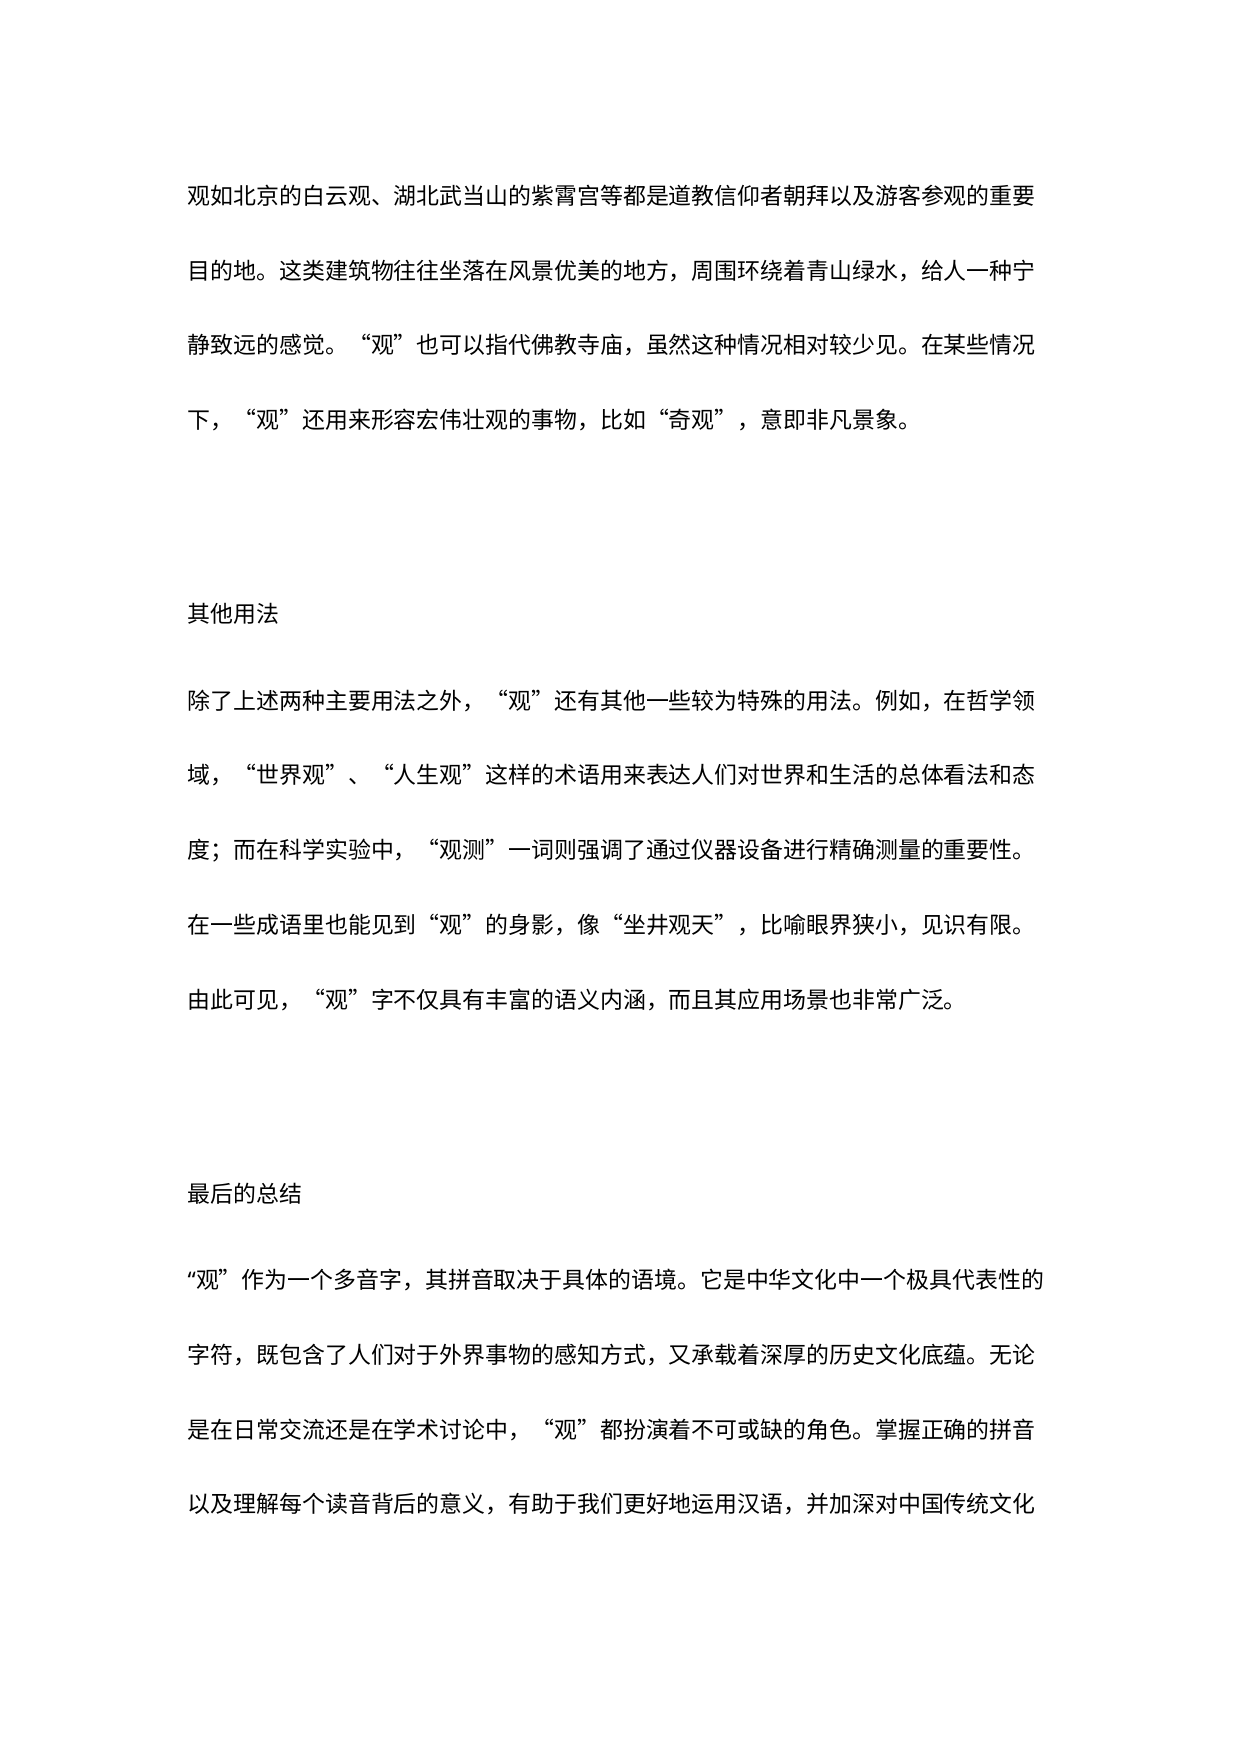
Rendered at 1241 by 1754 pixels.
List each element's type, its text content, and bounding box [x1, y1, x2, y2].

text 其他用法 [187, 580, 1053, 645]
text 最后的总结 [187, 1160, 1053, 1225]
text 除了上述两种主要用法之外，“观”还有其他一些较为特殊的用法。例如，在哲学领域，“世界观”、“人生观”这样的术语用来表达人们对世界和生活的总体看法和态度；而在科学实验中，“观测”一词则强调了通过仪器设备进行精确测量的重要性。在一些成语里也能见到“观”的身影，像“坐井观天”，比喻眼界狭小，见识有限。由此可见，“观”字不仅具有丰富的语义内涵，而且其应用场景也非常广泛。 [187, 667, 1053, 1031]
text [187, 1246, 1053, 1536]
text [187, 162, 1053, 451]
